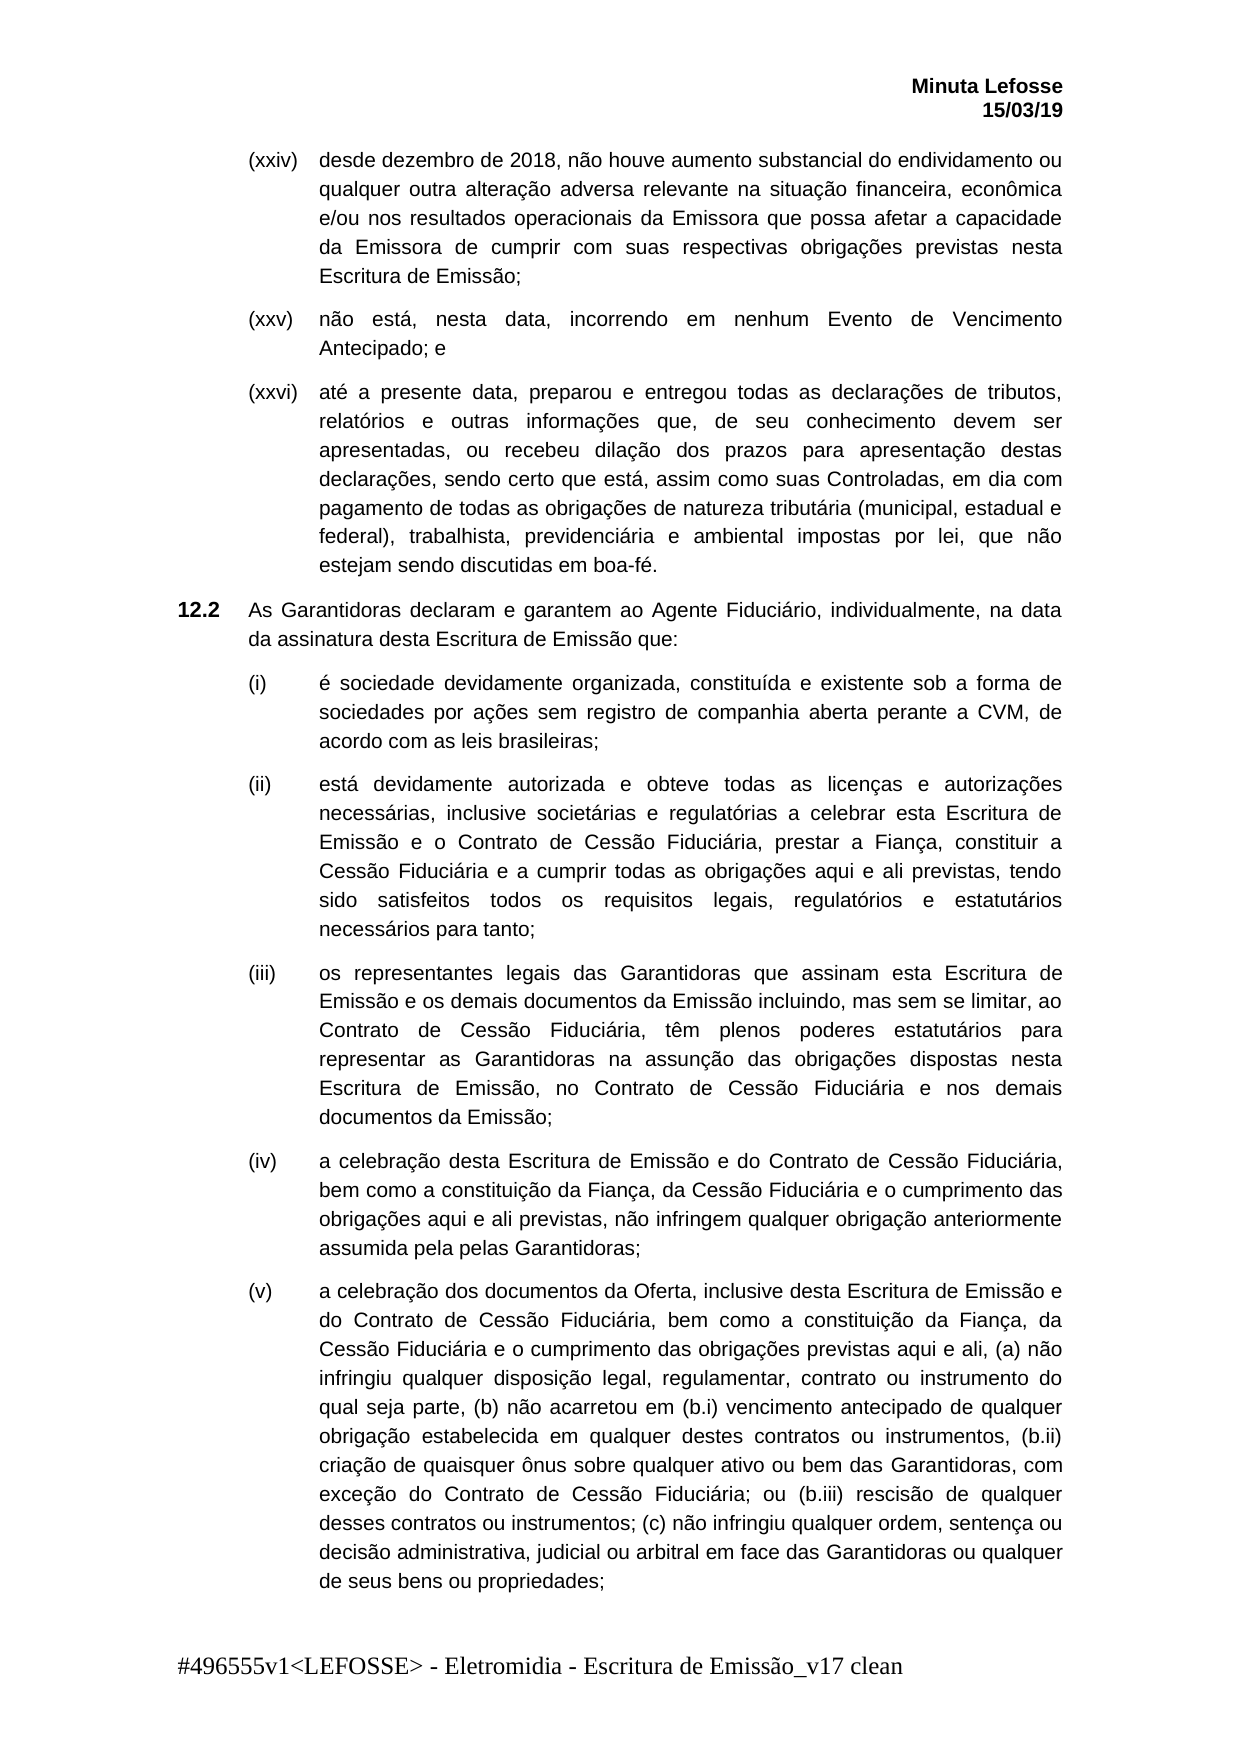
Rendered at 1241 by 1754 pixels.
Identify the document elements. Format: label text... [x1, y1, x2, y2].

list a celebração desta Escritura de Emissão e do Contrato de Cessão Fiduciária, bem como a constituição da Fiança, da Cessão Fiduciária e o cumprimento das obrigações aqui e ali previstas, não infringem qualquer obrigação anteriormente assumida pela pelas Garantidoras; [248, 1149, 1063, 1259]
text não está, nesta data, incorrendo em nenhum Evento de Vencimento Antecipado; e [248, 307, 1063, 360]
list os representantes legais das Garantidoras que assinam esta Escritura de Emissão e os demais documentos da Emissão incluindo, mas sem se limitar, ao Contrato de Cessão Fiduciária, têm plenos poderes estatutários para representar as Garantidoras na assunção das obrigações dispostas nesta Escritura de Emissão, no Contrato de Cessão Fiduciária e nos demais documentos da Emissão; [248, 960, 1063, 1129]
text desde dezembro de 2018, não houve aumento substancial do endividamento ou qualquer outra alteração adversa relevante na situação financeira, econômica e/ou nos resultados operacionais da Emissora que possa afetar a capacidade da Emissora de cumprir com suas respectivas obrigações previstas nesta Escritura de Emissão; [248, 148, 1063, 287]
list é sociedade devidamente organizada, constituída e existente sob a forma de sociedades por ações sem registro de companhia aberta perante a CVM, de acordo com as leis brasileiras; [248, 671, 1063, 752]
text As Garantidoras declaram e garantem ao Agente Fiduciário, individualmente, na data da assinatura desta Escritura de Emissão que: [177, 597, 1063, 651]
text até a presente data, preparou e entregou todas as declarações de tributos, relatórios e outras informações que, de seu conhecimento devem ser apresentadas, ou recebeu dilação dos prazos para apresentação destas declarações, sendo certo que está, assim como suas Controladas, em dia com pagamento de todas as obrigações de natureza tributária (municipal, estadual e federal), trabalhista, previdenciária e ambiental impostas por lei, que não estejam sendo discutidas em boa-fé. [248, 379, 1063, 577]
list está devidamente autorizada e obteve todas as licenças e autorizações necessárias, inclusive societárias e regulatórias a celebrar esta Escritura de Emissão e o Contrato de Cessão Fiduciária, prestar a Fiança, constituir a Cessão Fiduciária e a cumprir todas as obrigações aqui e ali previstas, tendo sido satisfeitos todos os requisitos legais, regulatórios e estatutários necessários para tanto; [248, 772, 1063, 941]
list a celebração dos documentos da Oferta, inclusive desta Escritura de Emissão e do Contrato de Cessão Fiduciária, bem como a constituição da Fiança, da Cessão Fiduciária e o cumprimento das obrigações previstas aqui e ali, (a) não infringiu qualquer disposição legal, regulamentar, contrato ou instrumento do qual seja parte, (b) não acarretou em (b.i) vencimento antecipado de qualquer obrigação estabelecida em qualquer destes contratos ou instrumentos, (b.ii) criação de quaisquer ônus sobre qualquer ativo ou bem das Garantidoras, com exceção do Contrato de Cessão Fiduciária; ou (b.iii) rescisão de qualquer desses contratos ou instrumentos; (c) não infringiu qualquer ordem, sentença ou decisão administrativa, judicial ou arbitral em face das Garantidoras ou qualquer de seus bens ou propriedades; [248, 1279, 1063, 1593]
